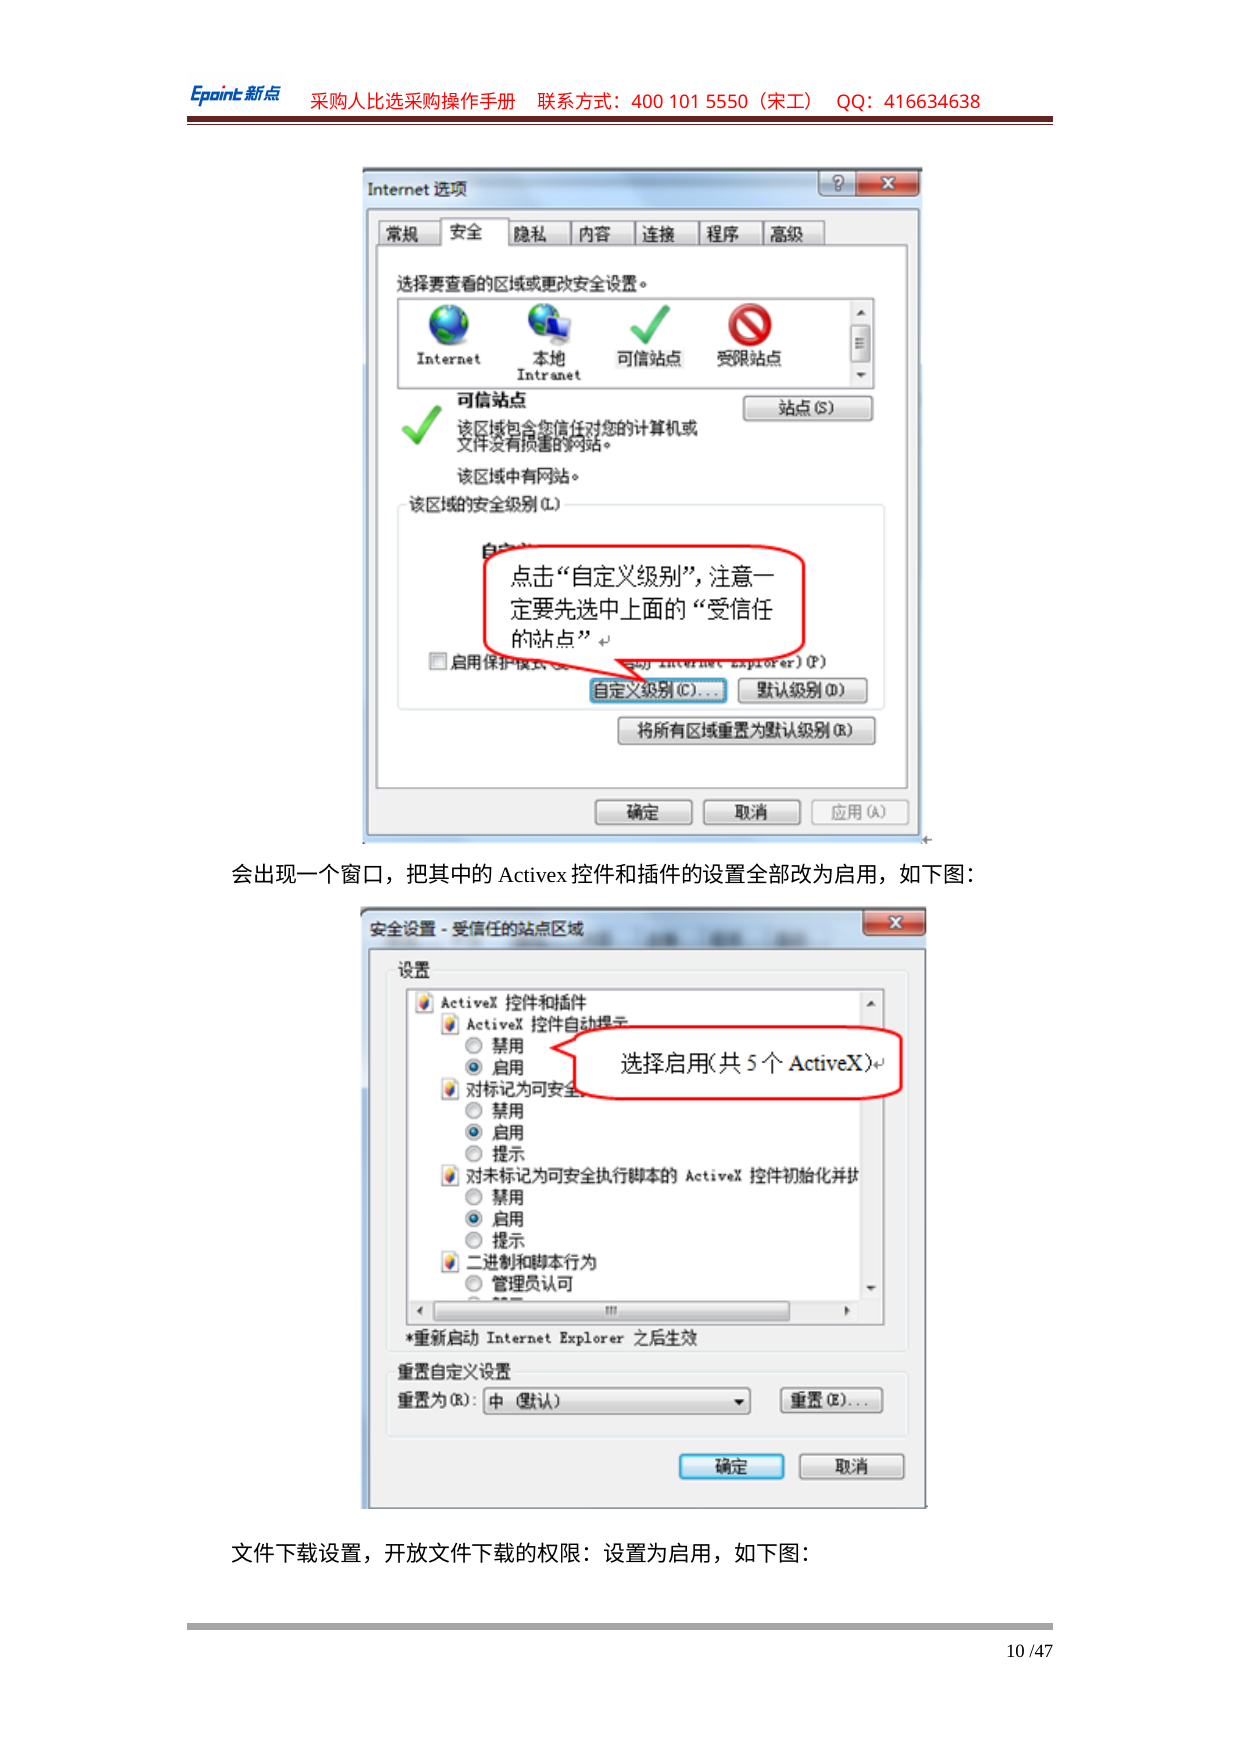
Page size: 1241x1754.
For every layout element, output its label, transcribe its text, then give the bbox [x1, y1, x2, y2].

picture [356, 905, 928, 1509]
picture [187, 70, 286, 109]
text 文件下载设置，开放文件下载的权限：设置为启用，如下图： [187, 1536, 1053, 1568]
text 会出现一个窗口，把其中的Activex控件和插件的设置全部改为启用，如下图： [187, 857, 1053, 889]
picture [352, 162, 932, 844]
